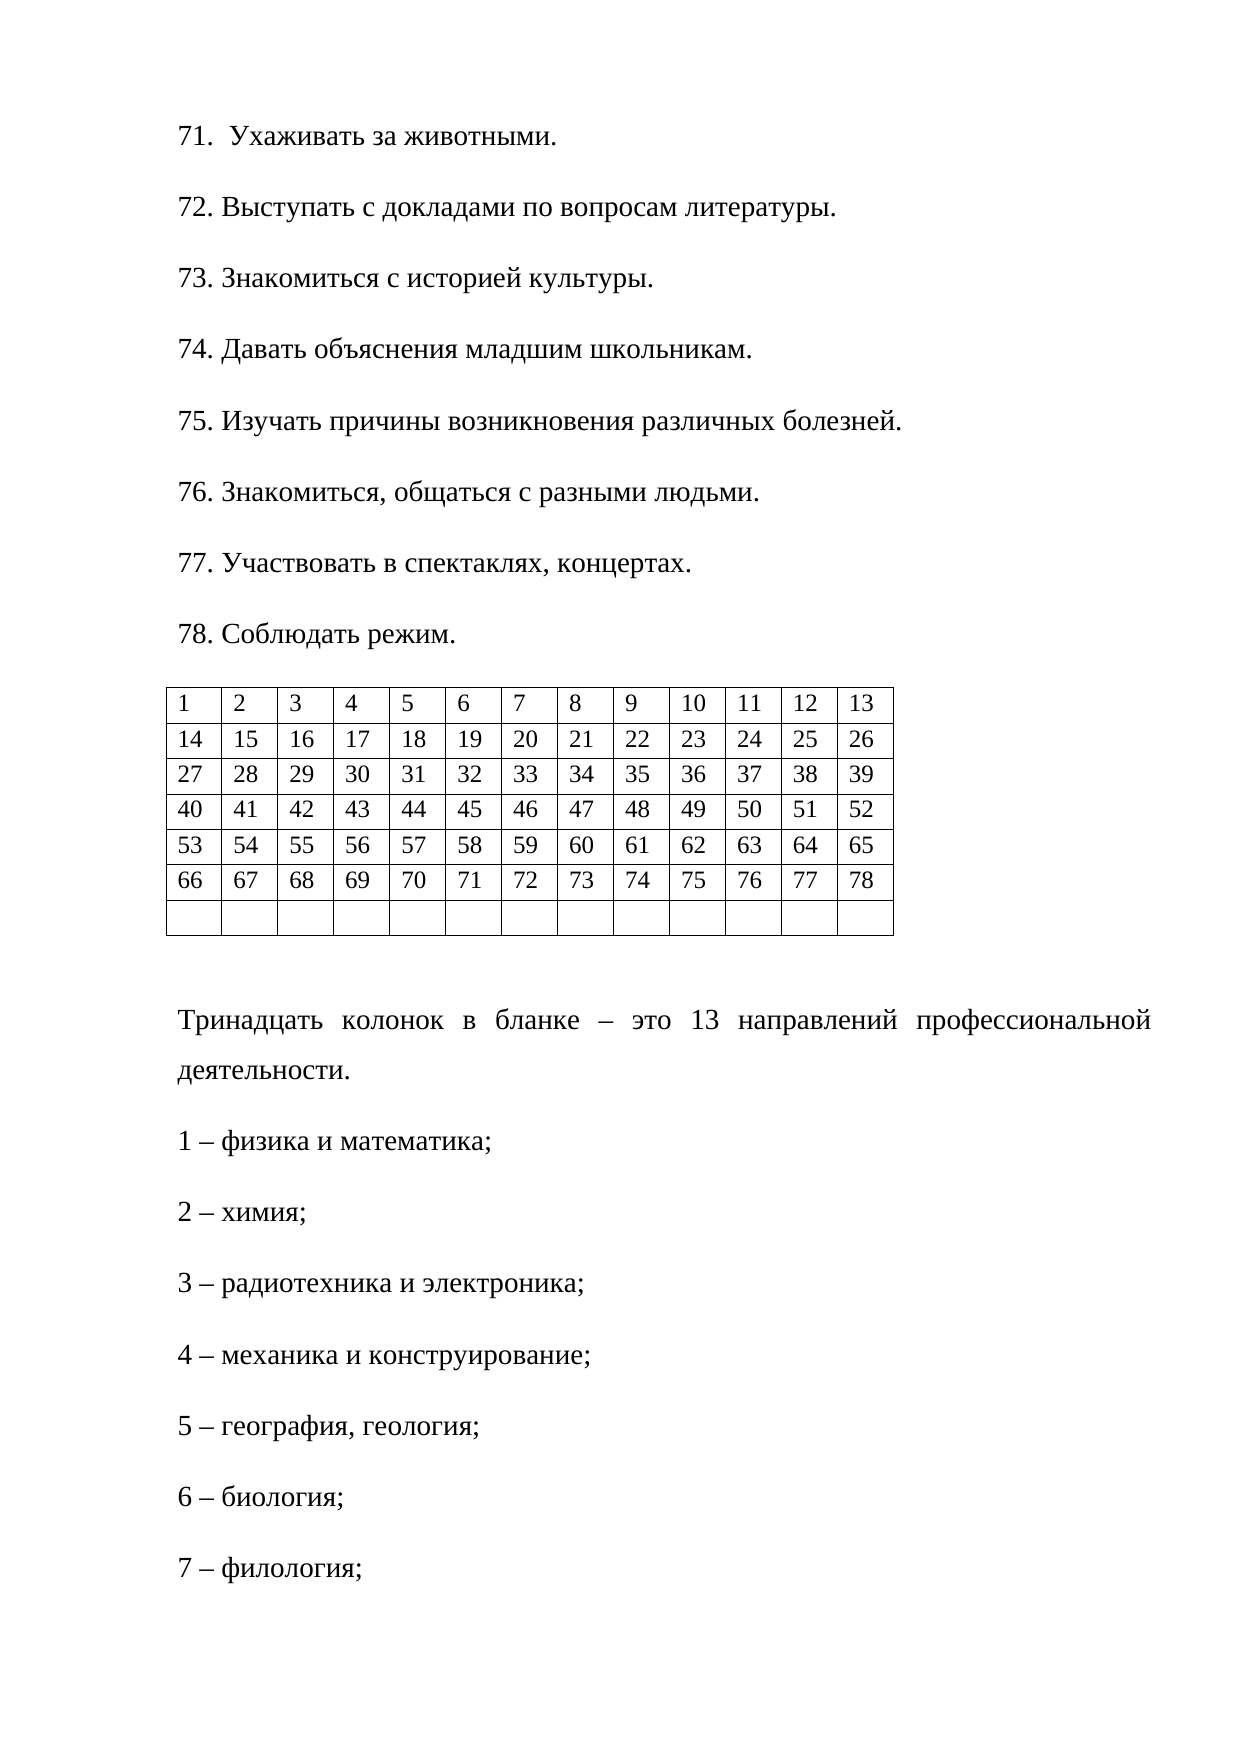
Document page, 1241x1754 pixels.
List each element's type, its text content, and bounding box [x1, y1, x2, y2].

text 7 – филология; [177, 1550, 1152, 1584]
text Тринадцать колонок в бланке – это 13 направлений профессиональной деятельности. [177, 1002, 1152, 1086]
table_cell 75 [670, 865, 725, 900]
table_header 13 [838, 688, 893, 723]
table_header 10 [670, 688, 725, 723]
text 77. Участвовать в спектаклях, концертах. [177, 545, 1152, 578]
table_cell [446, 901, 501, 935]
table_cell 16 [278, 724, 333, 758]
table_cell 24 [726, 724, 781, 758]
table_cell 44 [390, 795, 445, 829]
table_cell 53 [167, 830, 221, 864]
table_cell 56 [334, 830, 389, 864]
table_cell 26 [838, 724, 893, 758]
table_cell 36 [670, 759, 725, 793]
table_header 4 [334, 688, 389, 723]
table_cell 30 [334, 759, 389, 793]
table_cell 17 [334, 724, 389, 758]
table_cell 68 [278, 865, 333, 900]
table_cell [558, 901, 613, 935]
table_cell 62 [670, 830, 725, 864]
table_cell 55 [278, 830, 333, 864]
table_cell 22 [614, 724, 669, 758]
table_cell 65 [838, 830, 893, 864]
table_cell 25 [782, 724, 837, 758]
table_cell 41 [222, 795, 277, 829]
table_cell 59 [502, 830, 557, 864]
text 73. Знакомиться с историей культуры. [177, 260, 1152, 294]
table_cell 49 [670, 795, 725, 829]
table_cell [390, 901, 445, 935]
table_header 2 [222, 688, 277, 723]
table_cell [334, 901, 389, 935]
table_cell 23 [670, 724, 725, 758]
table_cell 67 [222, 865, 277, 900]
table_cell 71 [446, 865, 501, 900]
table_cell [614, 901, 669, 935]
table_cell 51 [782, 795, 837, 829]
table_cell 31 [390, 759, 445, 793]
text 3 – радиотехника и электроника; [177, 1266, 1152, 1299]
table_cell 78 [838, 865, 893, 900]
table_cell 61 [614, 830, 669, 864]
text 6 – биология; [177, 1479, 1152, 1513]
text 71. Ухаживать за животными. [177, 118, 1152, 152]
table_cell 48 [614, 795, 669, 829]
table_cell 33 [502, 759, 557, 793]
table_cell 20 [502, 724, 557, 758]
table_cell 32 [446, 759, 501, 793]
table_cell 29 [278, 759, 333, 793]
table_cell 58 [446, 830, 501, 864]
table_cell 52 [838, 795, 893, 829]
table_cell 43 [334, 795, 389, 829]
table_cell 77 [782, 865, 837, 900]
table_cell 63 [726, 830, 781, 864]
table_header 8 [558, 688, 613, 723]
table_cell 64 [782, 830, 837, 864]
table_cell 70 [390, 865, 445, 900]
text 4 – механика и конструирование; [177, 1337, 1152, 1370]
table_cell 54 [222, 830, 277, 864]
table_cell 38 [782, 759, 837, 793]
table_header 1 [167, 688, 221, 723]
table_cell 35 [614, 759, 669, 793]
table_cell 47 [558, 795, 613, 829]
table_cell 46 [502, 795, 557, 829]
table_cell 60 [558, 830, 613, 864]
table_cell 57 [390, 830, 445, 864]
table_cell 45 [446, 795, 501, 829]
table_cell [278, 901, 333, 935]
table_header 5 [390, 688, 445, 723]
text 5 – география, геология; [177, 1408, 1152, 1441]
table_header 7 [502, 688, 557, 723]
table_cell [726, 901, 781, 935]
table_cell 14 [167, 724, 221, 758]
table_cell 19 [446, 724, 501, 758]
table_header 9 [614, 688, 669, 723]
table_cell [502, 901, 557, 935]
table_cell 76 [726, 865, 781, 900]
table_cell [222, 901, 277, 935]
table_cell 42 [278, 795, 333, 829]
table_cell 40 [167, 795, 221, 829]
table_cell 72 [502, 865, 557, 900]
table_cell 18 [390, 724, 445, 758]
table_cell 39 [838, 759, 893, 793]
table_header 11 [726, 688, 781, 723]
text 78. Соблюдать режим. [177, 616, 1152, 650]
text 75. Изучать причины возникновения различных болезней. [177, 403, 1152, 436]
text 2 – химия; [177, 1194, 1152, 1228]
table_header 3 [278, 688, 333, 723]
table_cell 69 [334, 865, 389, 900]
text 72. Выступать с докладами по вопросам литературы. [177, 189, 1152, 223]
table_header 12 [782, 688, 837, 723]
table_cell [782, 901, 837, 935]
table_cell 27 [167, 759, 221, 793]
table_cell 34 [558, 759, 613, 793]
table_cell 15 [222, 724, 277, 758]
table_cell 73 [558, 865, 613, 900]
text 1 – физика и математика; [177, 1123, 1152, 1157]
table_cell 37 [726, 759, 781, 793]
table_header 6 [446, 688, 501, 723]
text 76. Знакомиться, общаться с разными людьми. [177, 474, 1152, 507]
table_cell [838, 901, 893, 935]
table_cell 74 [614, 865, 669, 900]
table_cell [670, 901, 725, 935]
table_cell [167, 901, 221, 935]
table_cell 50 [726, 795, 781, 829]
table_cell 66 [167, 865, 221, 900]
table_cell 21 [558, 724, 613, 758]
table_cell 28 [222, 759, 277, 793]
text 74. Давать объяснения младшим школьникам. [177, 332, 1152, 365]
